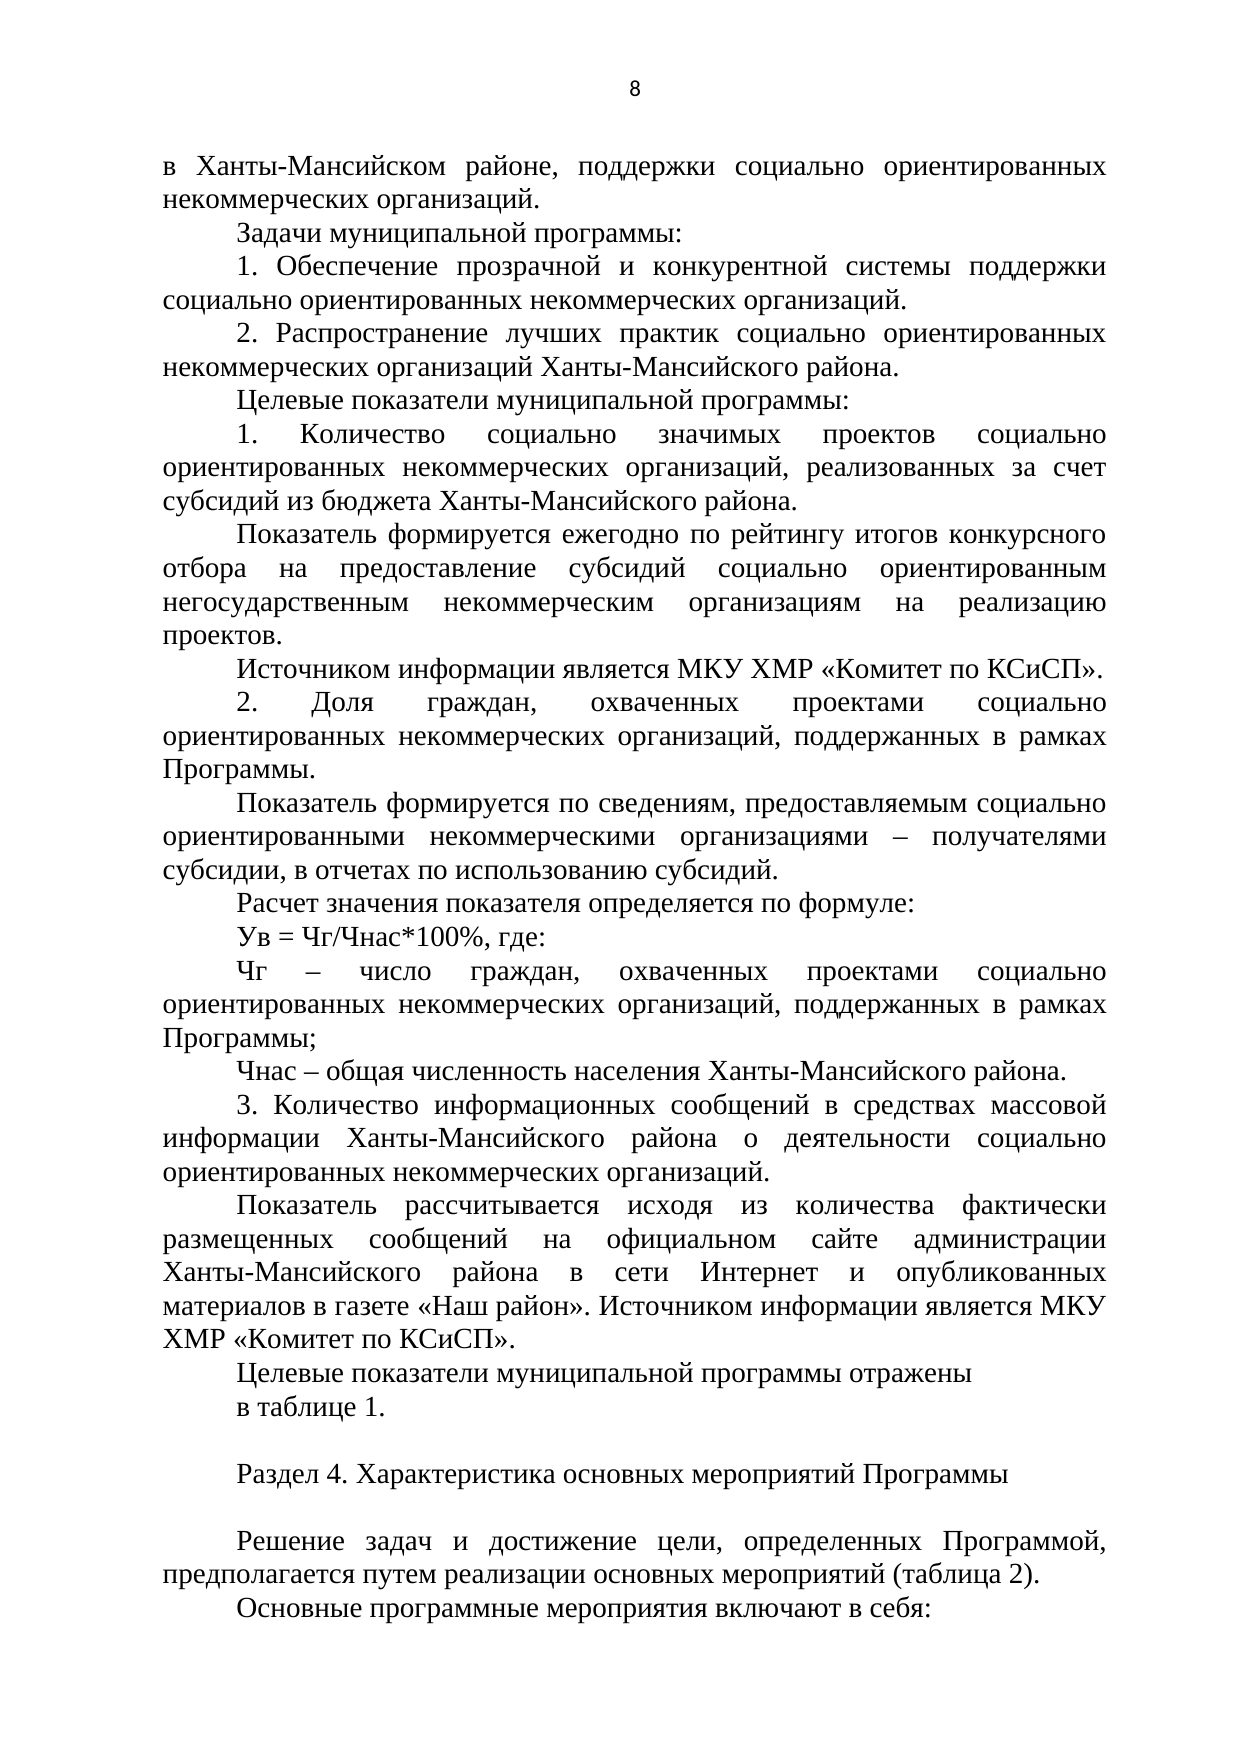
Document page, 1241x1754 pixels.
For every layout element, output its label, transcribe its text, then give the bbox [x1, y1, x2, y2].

text 1. Количество социально значимых проектов социально ориентированных некоммерческих организаций, реализованных за счет субсидий из бюджета Ханты-Мансийского района. [162, 416, 1107, 517]
text Показатель рассчитывается исходя из количества фактически размещенных сообщений на официальном сайте администрации Ханты-Мансийского района в сети Интернет и опубликованных материалов в газете «Наш район». Источником информации является МКУ ХМР «Комитет по КСиСП». [162, 1187, 1107, 1355]
text Показатель формируется ежегодно по рейтингу итогов конкурсного отбора на предоставление субсидий социально ориентированным негосударственным некоммерческим организациям на реализацию проектов. [162, 517, 1107, 651]
text Ув = Чг/Чнас*100%, где: [162, 919, 1107, 953]
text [162, 148, 1107, 215]
text Чнас – общая численность населения Ханты-Мансийского района. [162, 1053, 1107, 1087]
text Расчет значения показателя определяется по формуле: [162, 886, 1107, 919]
text 3. Количество информационных сообщений в средствах массовой информации Ханты-Мансийского района о деятельности социально ориентированных некоммерческих организаций. [162, 1087, 1107, 1187]
text Целевые показатели муниципальной программы: [162, 382, 1107, 416]
text Раздел 4. Характеристика основных мероприятий Программы [162, 1456, 1107, 1489]
text 2. Доля граждан, охваченных проектами социально ориентированных некоммерческих организаций, поддержанных в рамках Программы. [162, 684, 1107, 785]
text Основные программные мероприятия включают в себя: [162, 1590, 1107, 1623]
text 1. Обеспечение прозрачной и конкурентной системы поддержки социально ориентированных некоммерческих организаций. [162, 248, 1107, 315]
text 2. Распространение лучших практик социально ориентированных некоммерческих организаций Ханты-Мансийского района. [162, 315, 1107, 382]
text в таблице 1. [162, 1389, 1107, 1422]
text Чг – число граждан, охваченных проектами социально ориентированных некоммерческих организаций, поддержанных в рамках Программы; [162, 953, 1107, 1053]
text Источником информации является МКУ ХМР «Комитет по КСиСП». [162, 651, 1107, 684]
text Решение задач и достижение цели, определенных Программой, предполагается путем реализации основных мероприятий (таблица 2). [162, 1523, 1107, 1590]
text Задачи муниципальной программы: [162, 215, 1107, 248]
text Целевые показатели муниципальной программы отражены [162, 1355, 1107, 1389]
text Показатель формируется по сведениям, предоставляемым социально ориентированными некоммерческими организациями – получателями субсидии, в отчетах по использованию субсидий. [162, 785, 1107, 886]
